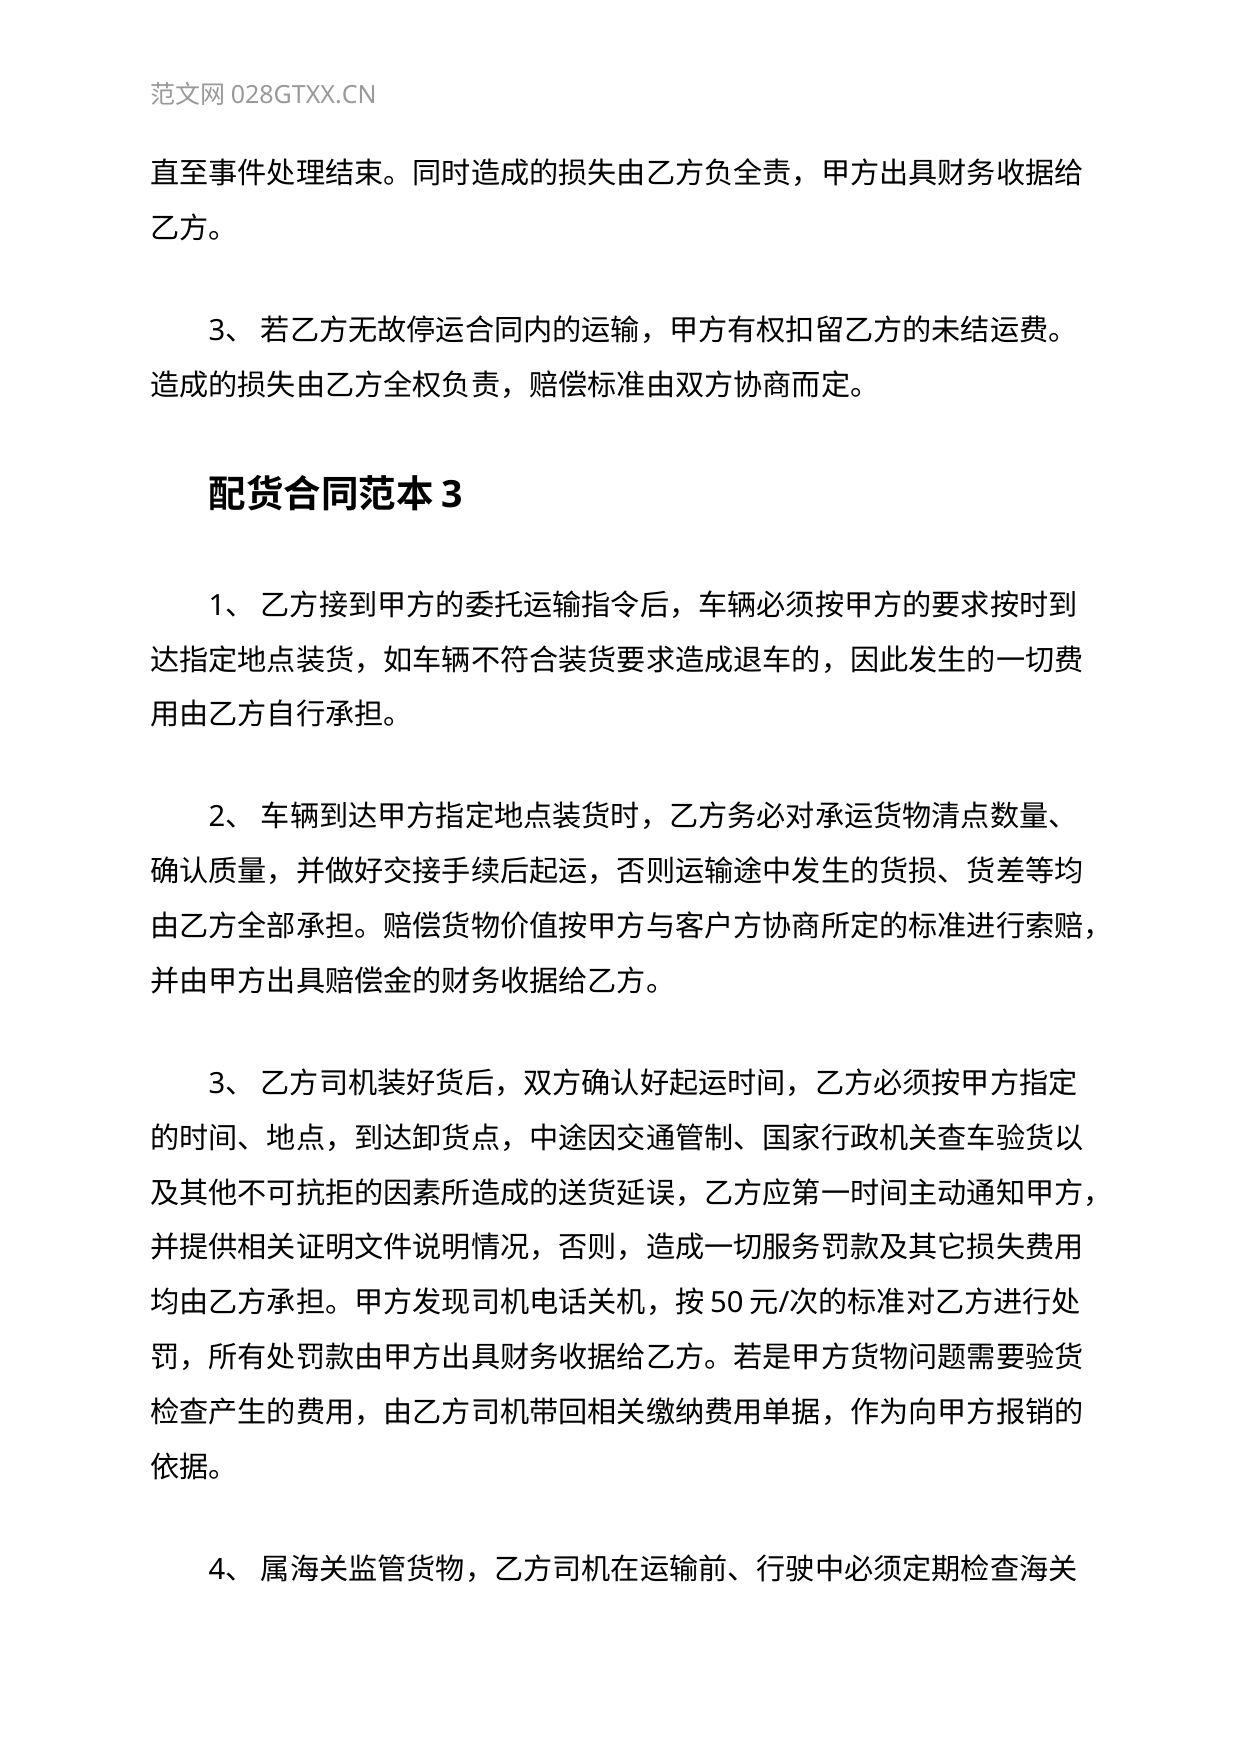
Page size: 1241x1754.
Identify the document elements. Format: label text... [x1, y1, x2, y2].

text 3、 乙方司机装好货后，双方确认好起运时间，乙方必须按甲方指定的时间、地点，到达卸货点，中途因交通管制、国家行政机关查车验货以及其他不可抗拒的因素所造成的送货延误，乙方应第一时间主动通知甲方，并提供相关证明文件说明情况，否则，造成一切服务罚款及其它损失费用均由乙方承担。甲方发现司机电话关机，按50元/次的标准对乙方进行处罚，所有处罚款由甲方出具财务收据给乙方。若是甲方货物问题需要验货检查产生的费用，由乙方司机带回相关缴纳费用单据，作为向甲方报销的依据。 [150, 1059, 1090, 1486]
text 2、 车辆到达甲方指定地点装货时，乙方务必对承运货物清点数量、确认质量，并做好交接手续后起运，否则运输途中发生的货损、货差等均由乙方全部承担。赔偿货物价值按甲方与客户方协商所定的标准进行索赔，并由甲方出具赔偿金的财务收据给乙方。 [150, 793, 1090, 1000]
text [150, 150, 1090, 247]
text 1、 乙方接到甲方的委托运输指令后，车辆必须按甲方的要求按时到达指定地点装货，如车辆不符合装货要求造成退车的，因此发生的一切费用由乙方自行承担。 [150, 581, 1090, 733]
text 3、 若乙方无故停运合同内的运输，甲方有权扣留乙方的未结运费。造成的损失由乙方全权负责，赔偿标准由双方协商而定。 [150, 307, 1090, 404]
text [150, 1546, 1090, 1588]
text 配货合同范本3 [150, 463, 1090, 518]
